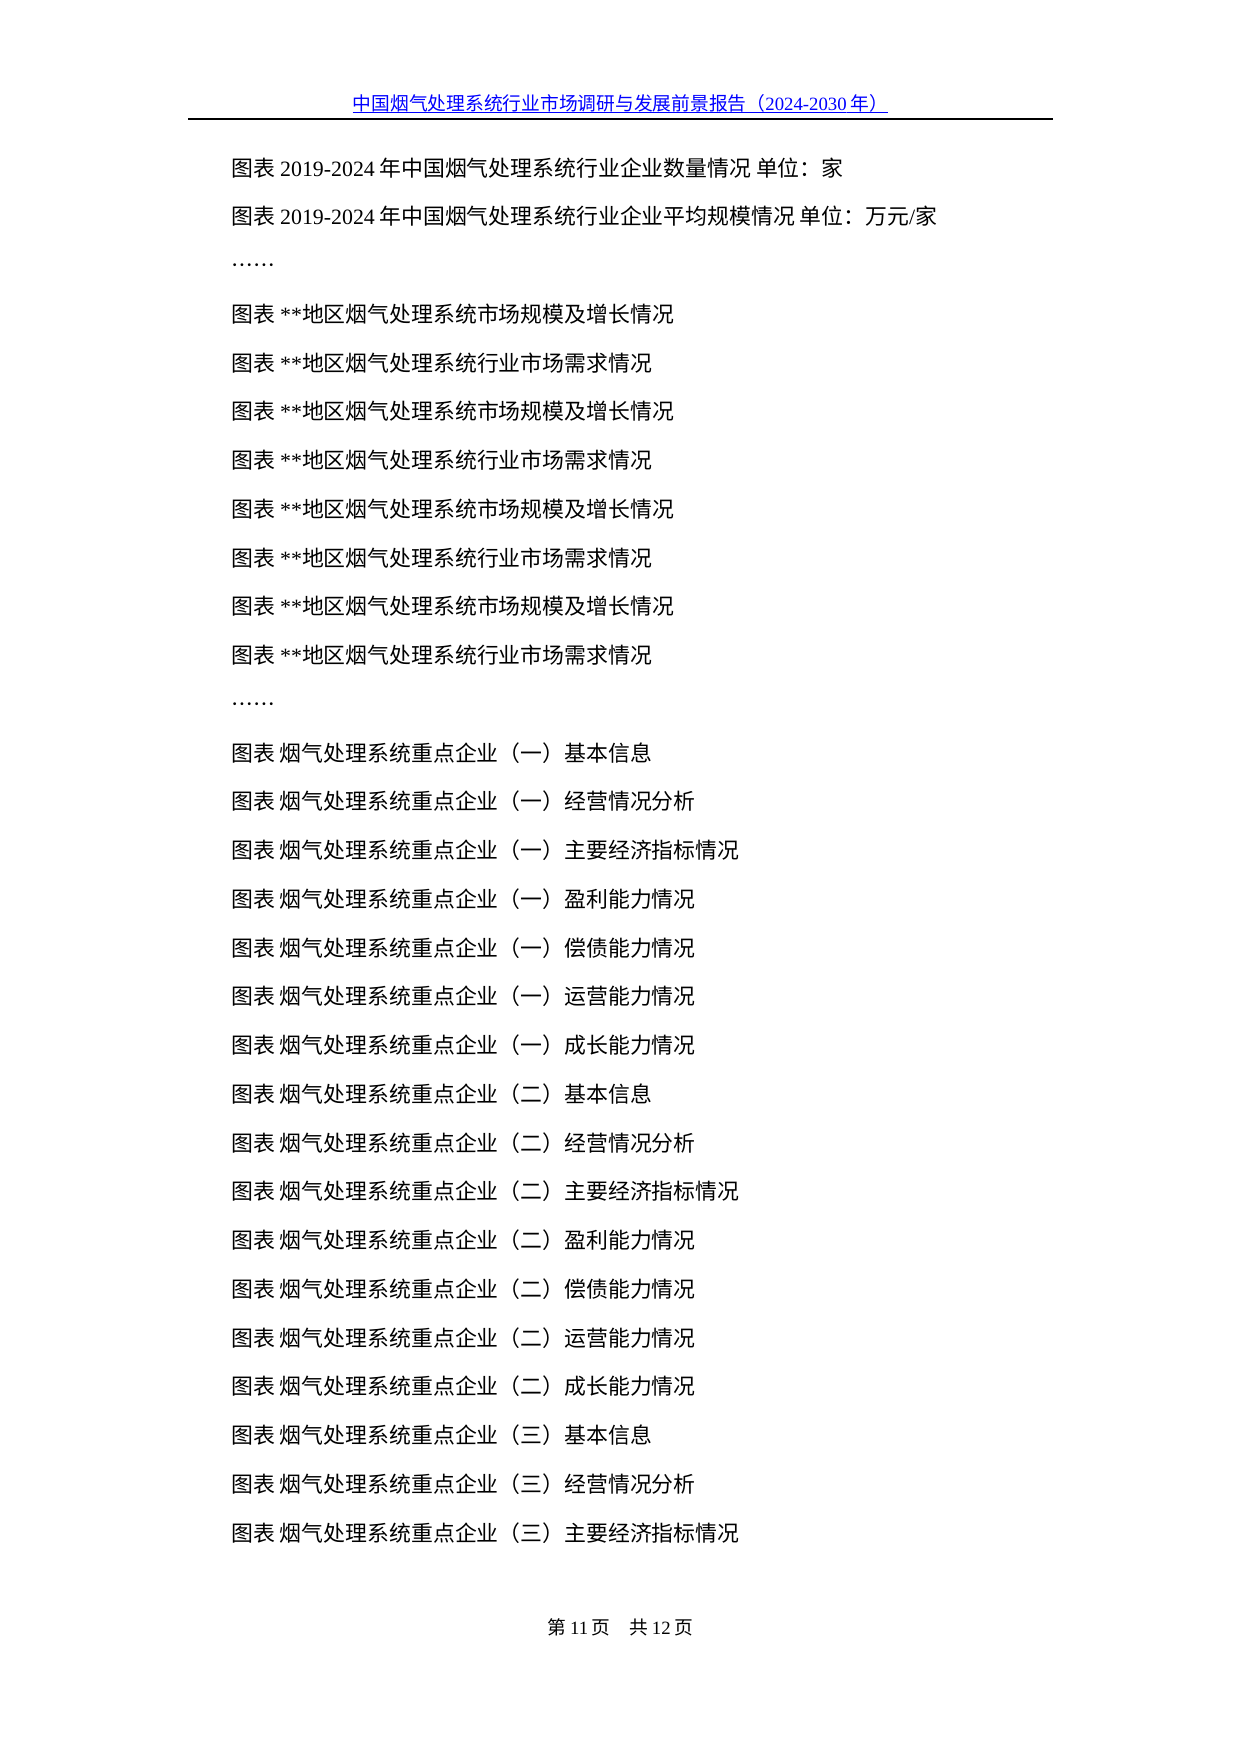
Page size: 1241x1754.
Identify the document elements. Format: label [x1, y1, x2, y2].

text [187, 150, 1053, 1548]
